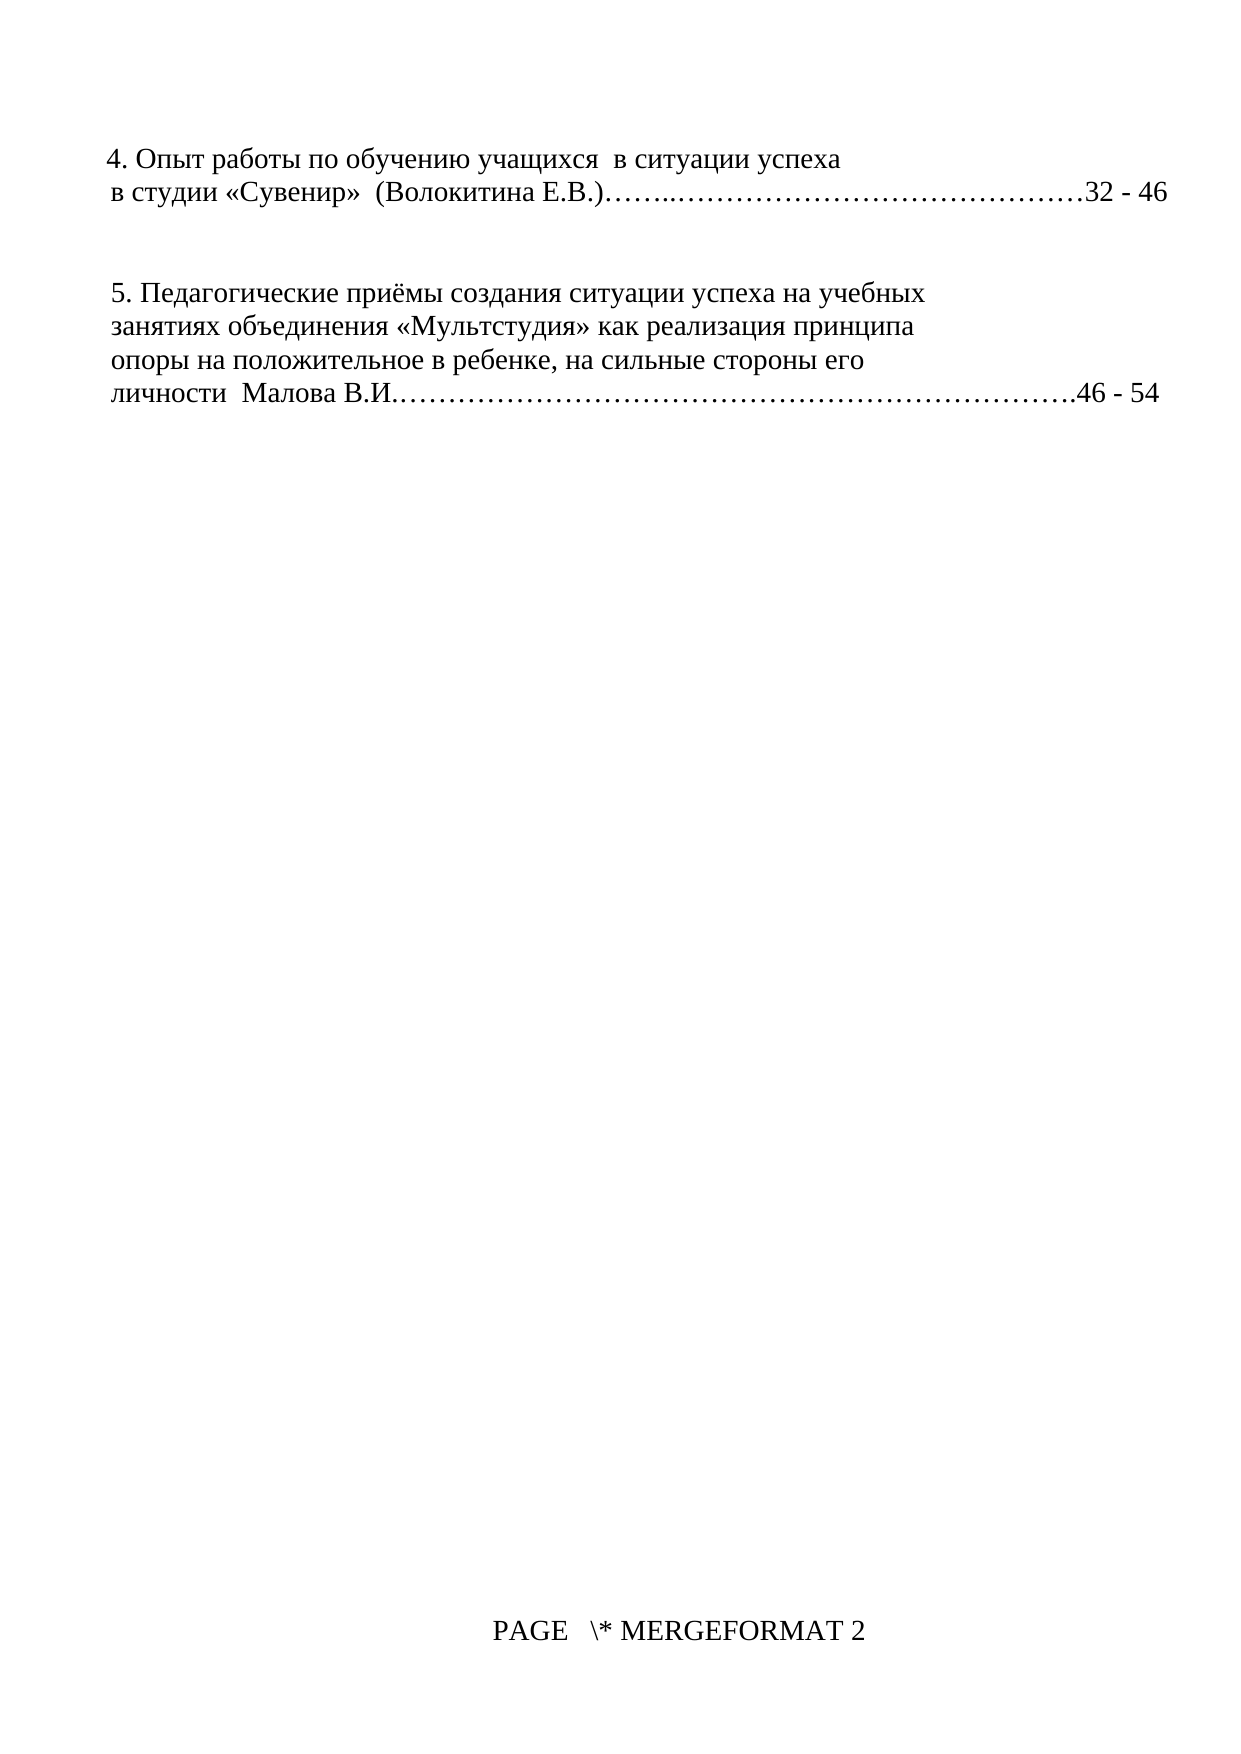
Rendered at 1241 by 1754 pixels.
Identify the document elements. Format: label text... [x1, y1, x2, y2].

text 4. Опыт работы по обучению учащихся в ситуации успеха [88, 141, 1181, 174]
text занятиях объединения «Мультстудия» как реализация принципа [103, 308, 1188, 342]
text опоры на положительное в ребенке, на сильные стороны его [103, 342, 1188, 376]
text 5. Педагогические приёмы создания ситуации успеха на учебных [103, 275, 1188, 308]
text личности Малова В.И.…………………………………………………………….46 - 54 [103, 376, 1188, 409]
text в студии «Сувенир» (Волокитина Е.В.)……..……………………………………32 - 46 [88, 174, 1181, 208]
